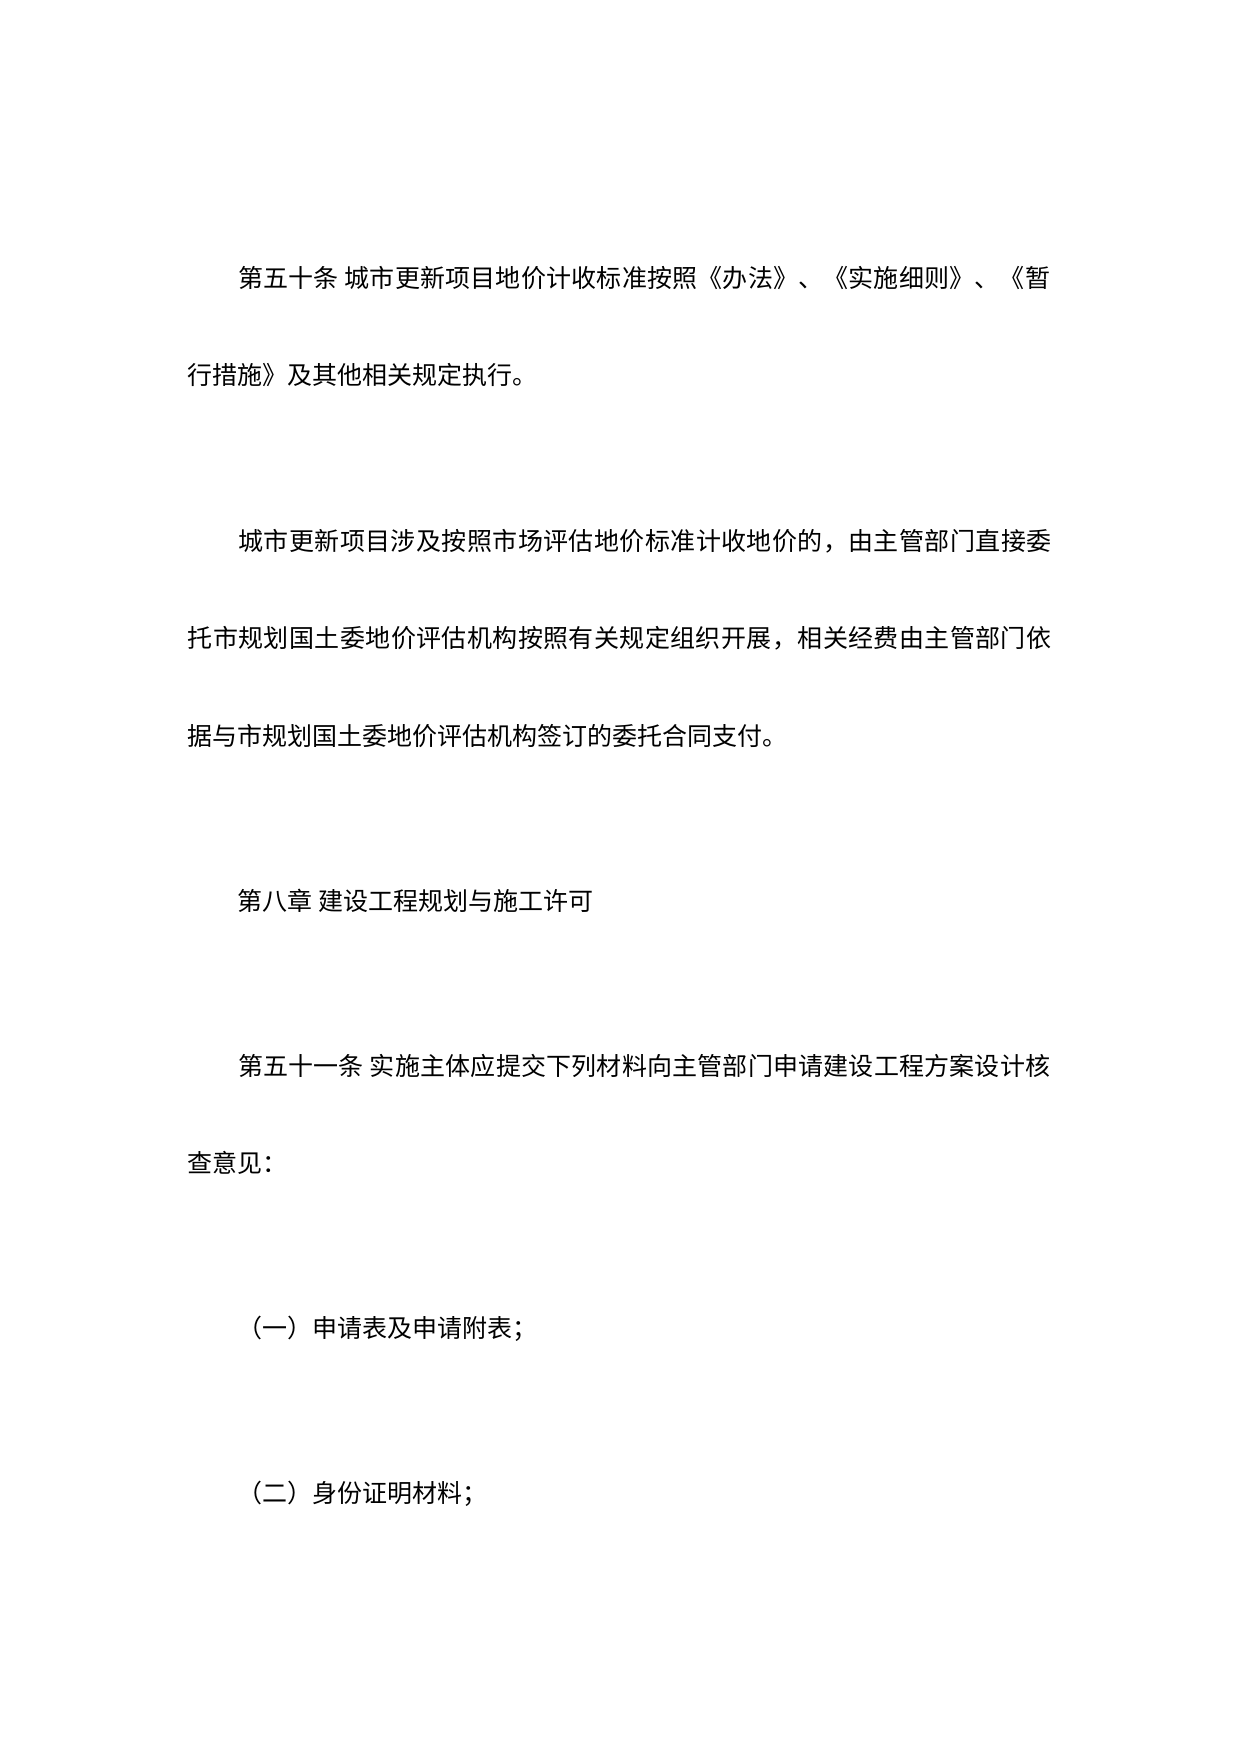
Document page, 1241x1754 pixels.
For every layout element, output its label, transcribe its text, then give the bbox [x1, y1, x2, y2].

text 第五十条 城市更新项目地价计收标准按照《办法》、《实施细则》、《暂行措施》及其他相关规定执行。 [187, 244, 1053, 406]
text （一）申请表及申请附表； [187, 1294, 1053, 1359]
text （二）身份证明材料； [187, 1459, 1053, 1524]
text 城市更新项目涉及按照市场评估地价标准计收地价的，由主管部门直接委托市规划国土委地价评估机构按照有关规定组织开展，相关经费由主管部门依据与市规划国土委地价评估机构签订的委托合同支付。 [187, 507, 1053, 767]
text 第五十一条 实施主体应提交下列材料向主管部门申请建设工程方案设计核查意见： [187, 1032, 1053, 1194]
text 第八章 建设工程规划与施工许可 [187, 867, 1053, 932]
